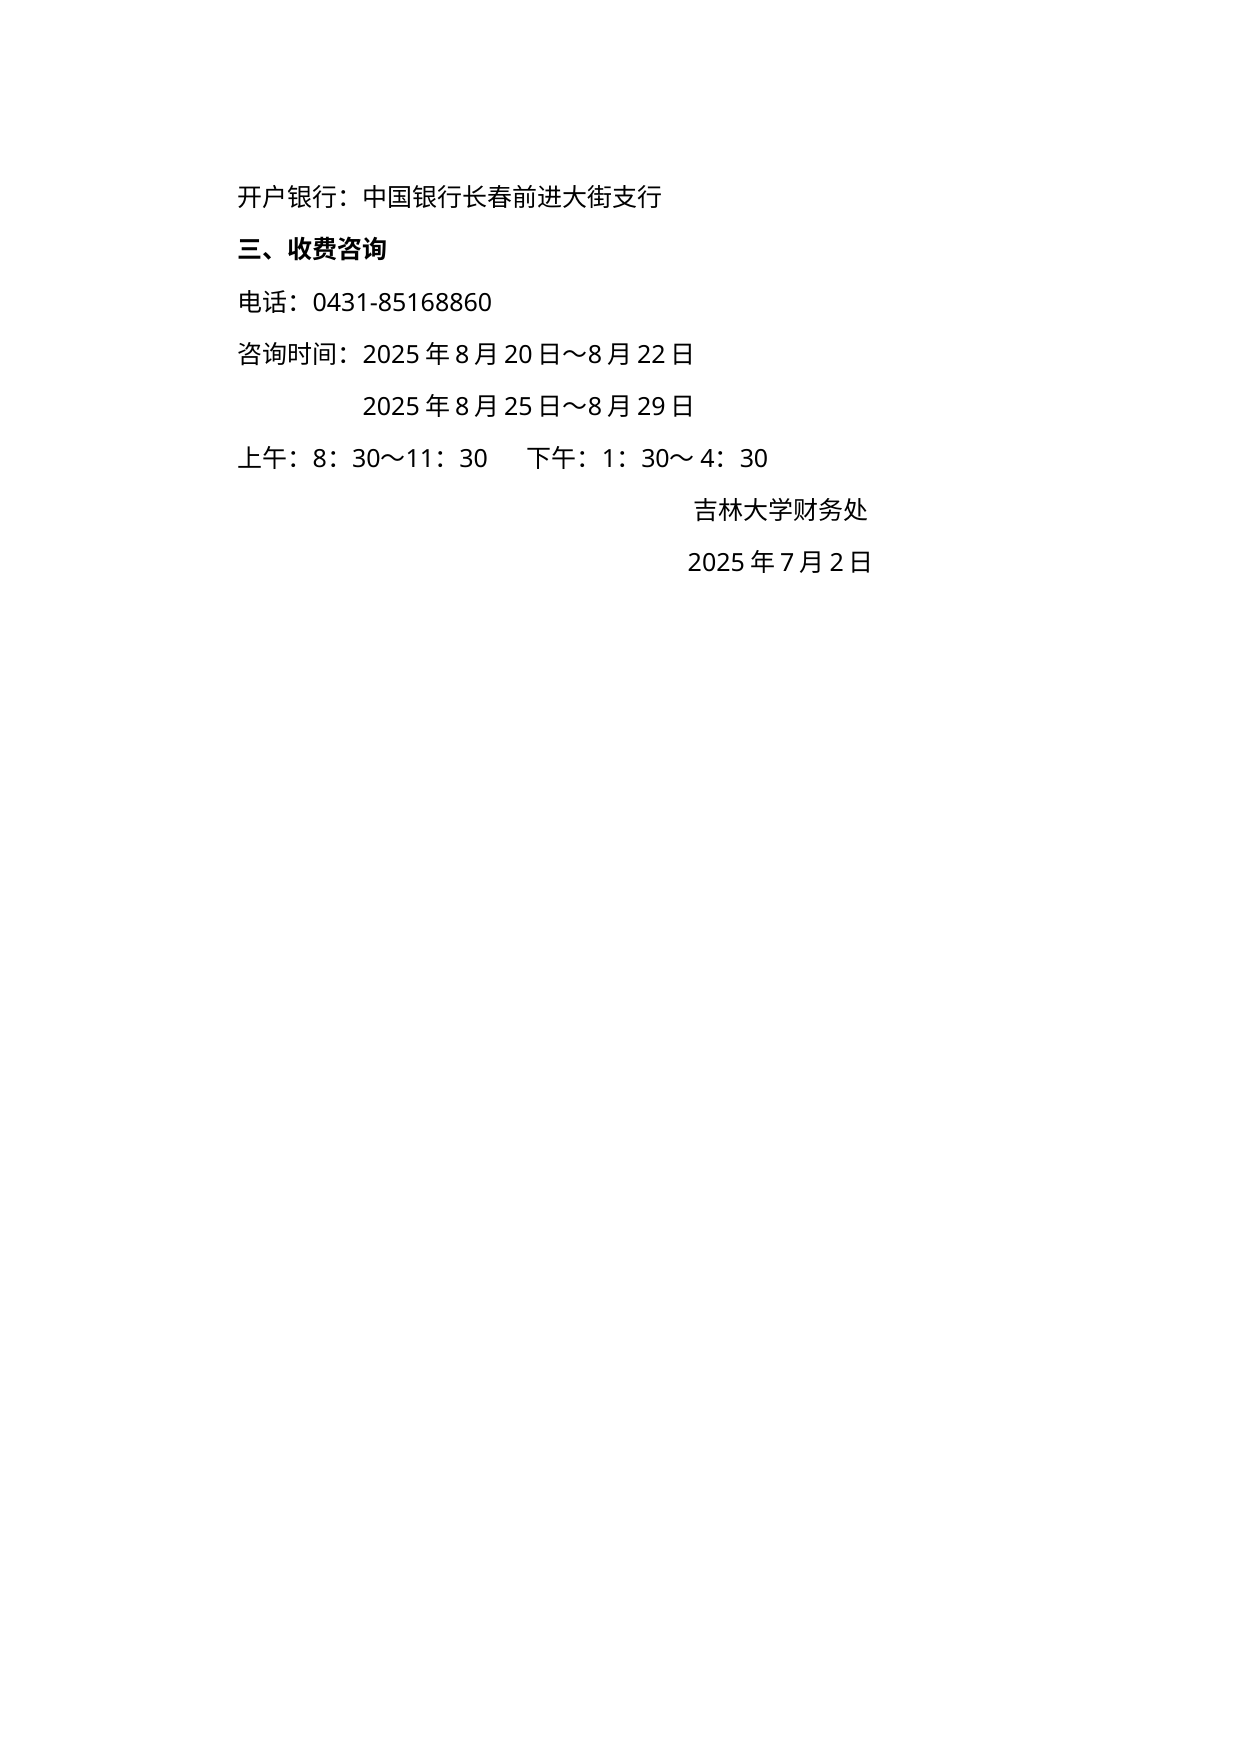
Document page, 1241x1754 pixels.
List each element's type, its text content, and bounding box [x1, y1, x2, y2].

text 上午：8：30～11：30 下午：1：30～ 4：30 [187, 422, 1053, 474]
text 2025年8月25日～8月29日 [187, 370, 1053, 422]
text 开户银行：中国银行长春前进大街支行 [187, 162, 1053, 214]
text 三、收费咨询 [187, 214, 1053, 266]
text 吉林大学财务处 [187, 474, 1053, 527]
text 咨询时间：2025年8月20日～8月22日 [187, 318, 1053, 370]
text 电话：0431-85168860 [187, 266, 1053, 318]
text 2025年7月2日 [187, 527, 1053, 579]
